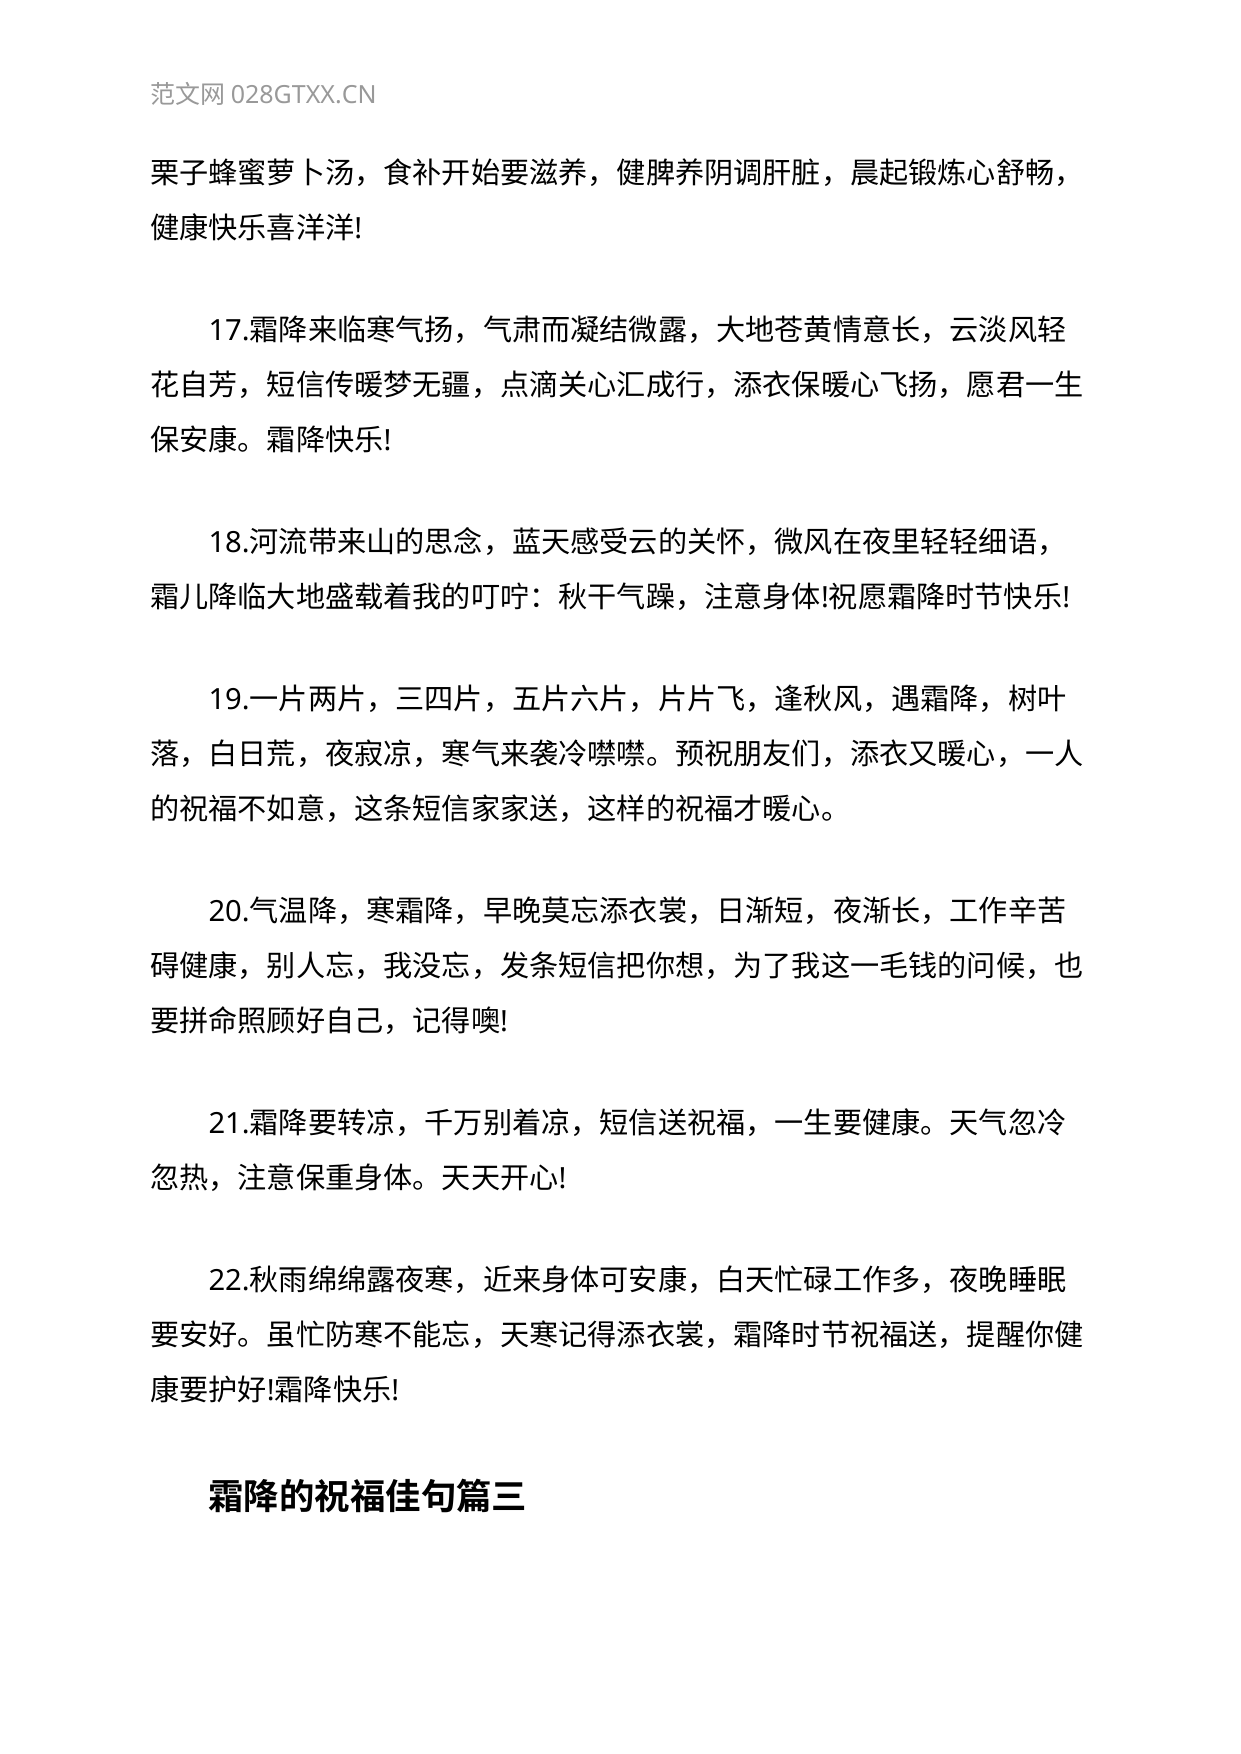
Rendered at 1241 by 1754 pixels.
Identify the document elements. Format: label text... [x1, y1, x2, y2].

text 22.秋雨绵绵露夜寒，近来身体可安康，白天忙碌工作多，夜晚睡眠要安好。虽忙防寒不能忘，天寒记得添衣裳，霜降时节祝福送，提醒你健康要护好!霜降快乐! [150, 1256, 1090, 1408]
text 21.霜降要转凉，千万别着凉，短信送祝福，一生要健康。天气忽冷忽热，注意保重身体。天天开心! [150, 1099, 1090, 1197]
text 20.气温降，寒霜降，早晚莫忘添衣裳，日渐短，夜渐长，工作辛苦碍健康，别人忘，我没忘，发条短信把你想，为了我这一毛钱的问候，也要拼命照顾好自己，记得噢! [150, 887, 1090, 1040]
text 18.河流带来山的思念，蓝天感受云的关怀，微风在夜里轻轻细语，霜儿降临大地盛载着我的叮咛：秋干气躁，注意身体!祝愿霜降时节快乐! [150, 519, 1090, 616]
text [150, 150, 1090, 247]
text 19.一片两片，三四片，五片六片，片片飞，逢秋风，遇霜降，树叶落，白日荒，夜寂凉，寒气来袭冷噤噤。预祝朋友们，添衣又暖心，一人的祝福不如意，这条短信家家送，这样的祝福才暖心。 [150, 676, 1090, 828]
text 霜降的祝福佳句篇三 [150, 1468, 1090, 1519]
text 17.霜降来临寒气扬，气肃而凝结微露，大地苍黄情意长，云淡风轻花自芳，短信传暖梦无疆，点滴关心汇成行，添衣保暖心飞扬，愿君一生保安康。霜降快乐! [150, 307, 1090, 459]
